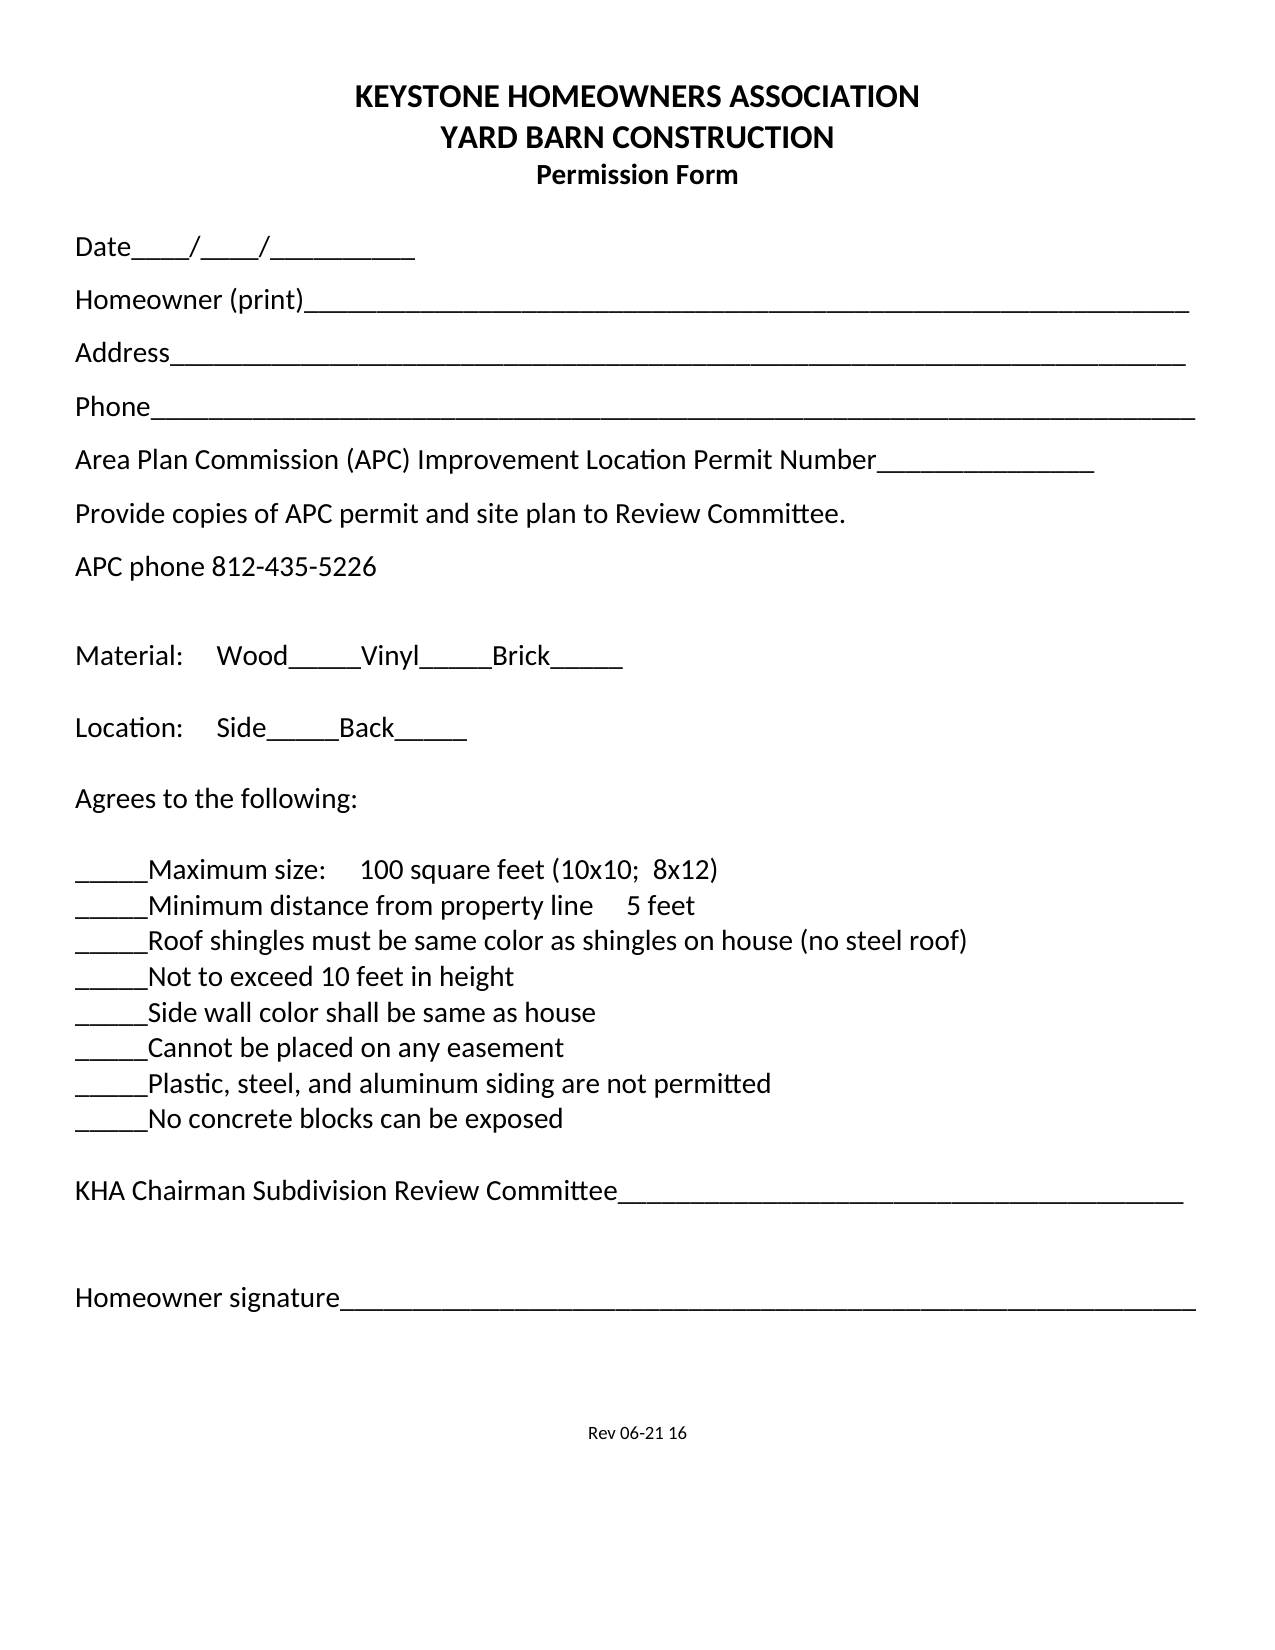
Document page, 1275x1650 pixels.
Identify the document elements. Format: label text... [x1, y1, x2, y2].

text Date____/____/__________ [75, 228, 1200, 263]
text _____Cannot be placed on any easement [75, 1029, 1200, 1065]
text Rev 06-21 16 [75, 1421, 1200, 1444]
text Permission Form [75, 156, 1200, 192]
text Agrees to the following: [75, 780, 1200, 816]
text _____Side wall color shall be same as house [75, 994, 1200, 1029]
text KEYSTONE HOMEOWNERS ASSOCIATION [75, 75, 1200, 116]
text Area Plan Commission (APC) Improvement Location Permit Number_______________ [75, 441, 1200, 477]
text Homeowner (print)_____________________________________________________________ [75, 281, 1200, 317]
text Material: Wood_____Vinyl_____Brick_____ [75, 637, 1200, 673]
text KHA Chairman Subdivision Review Committee_______________________________________ [75, 1172, 1200, 1207]
text _____No concrete blocks can be exposed [75, 1101, 1200, 1136]
text _____Minimum distance from property line 5 feet [75, 887, 1200, 922]
text Address______________________________________________________________________ [75, 334, 1200, 370]
text _____Roof shingles must be same color as shingles on house (no steel roof) [75, 922, 1200, 958]
text Location: Side_____Back_____ [75, 709, 1200, 744]
text _____Maximum size: 100 square feet (10x10; 8x12) [75, 851, 1200, 887]
text APC phone 812-435-5226 [75, 548, 1200, 584]
text _____Not to exceed 10 feet in height [75, 958, 1200, 994]
text Homeowner signature___________________________________________________________ [75, 1279, 1200, 1314]
text Phone________________________________________________________________________ [75, 388, 1200, 424]
text _____Plastic, steel, and aluminum siding are not permitted [75, 1065, 1200, 1101]
text Provide copies of APC permit and site plan to Review Committee. [75, 495, 1200, 531]
text YARD BARN CONSTRUCTION [75, 116, 1200, 156]
